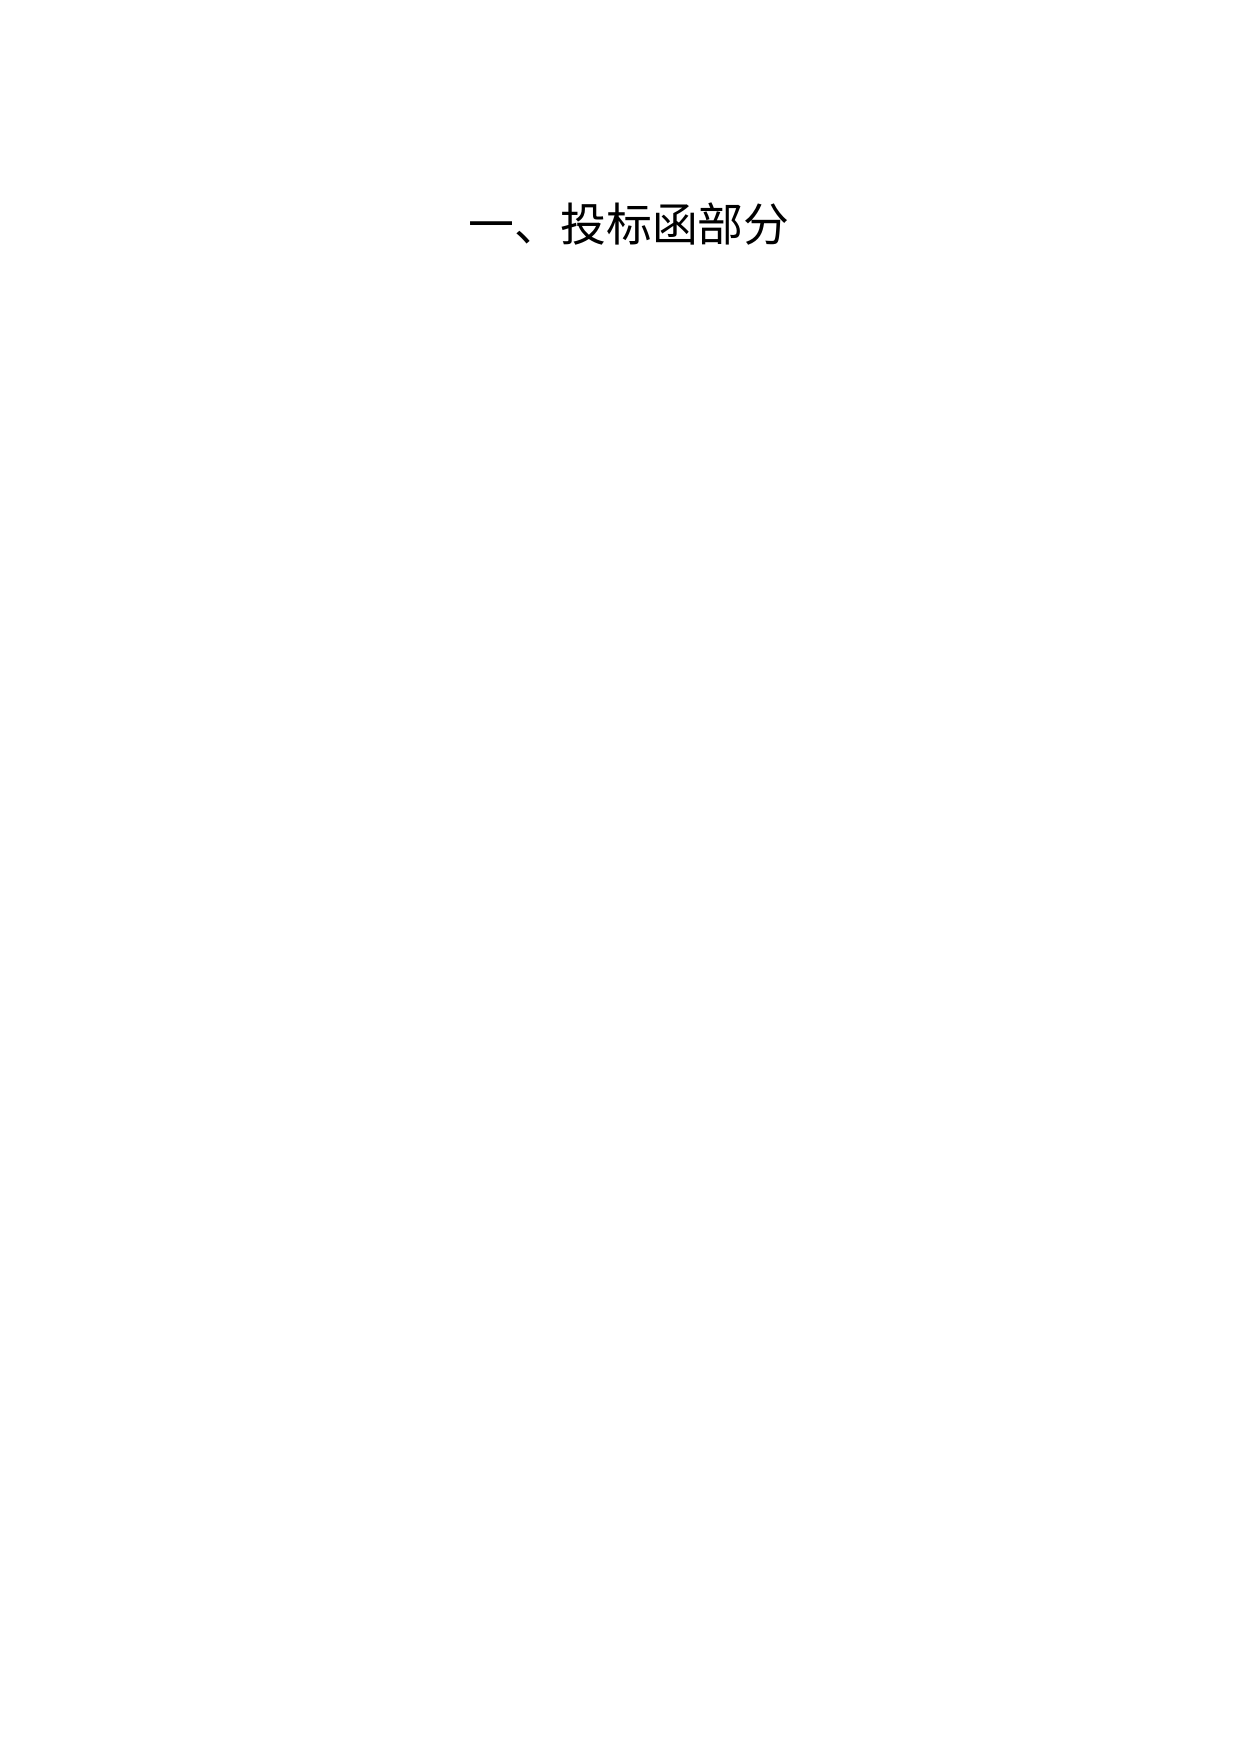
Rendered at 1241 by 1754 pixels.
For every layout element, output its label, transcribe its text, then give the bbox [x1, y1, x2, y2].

subtitle 一、投标函部分 [136, 173, 1122, 270]
